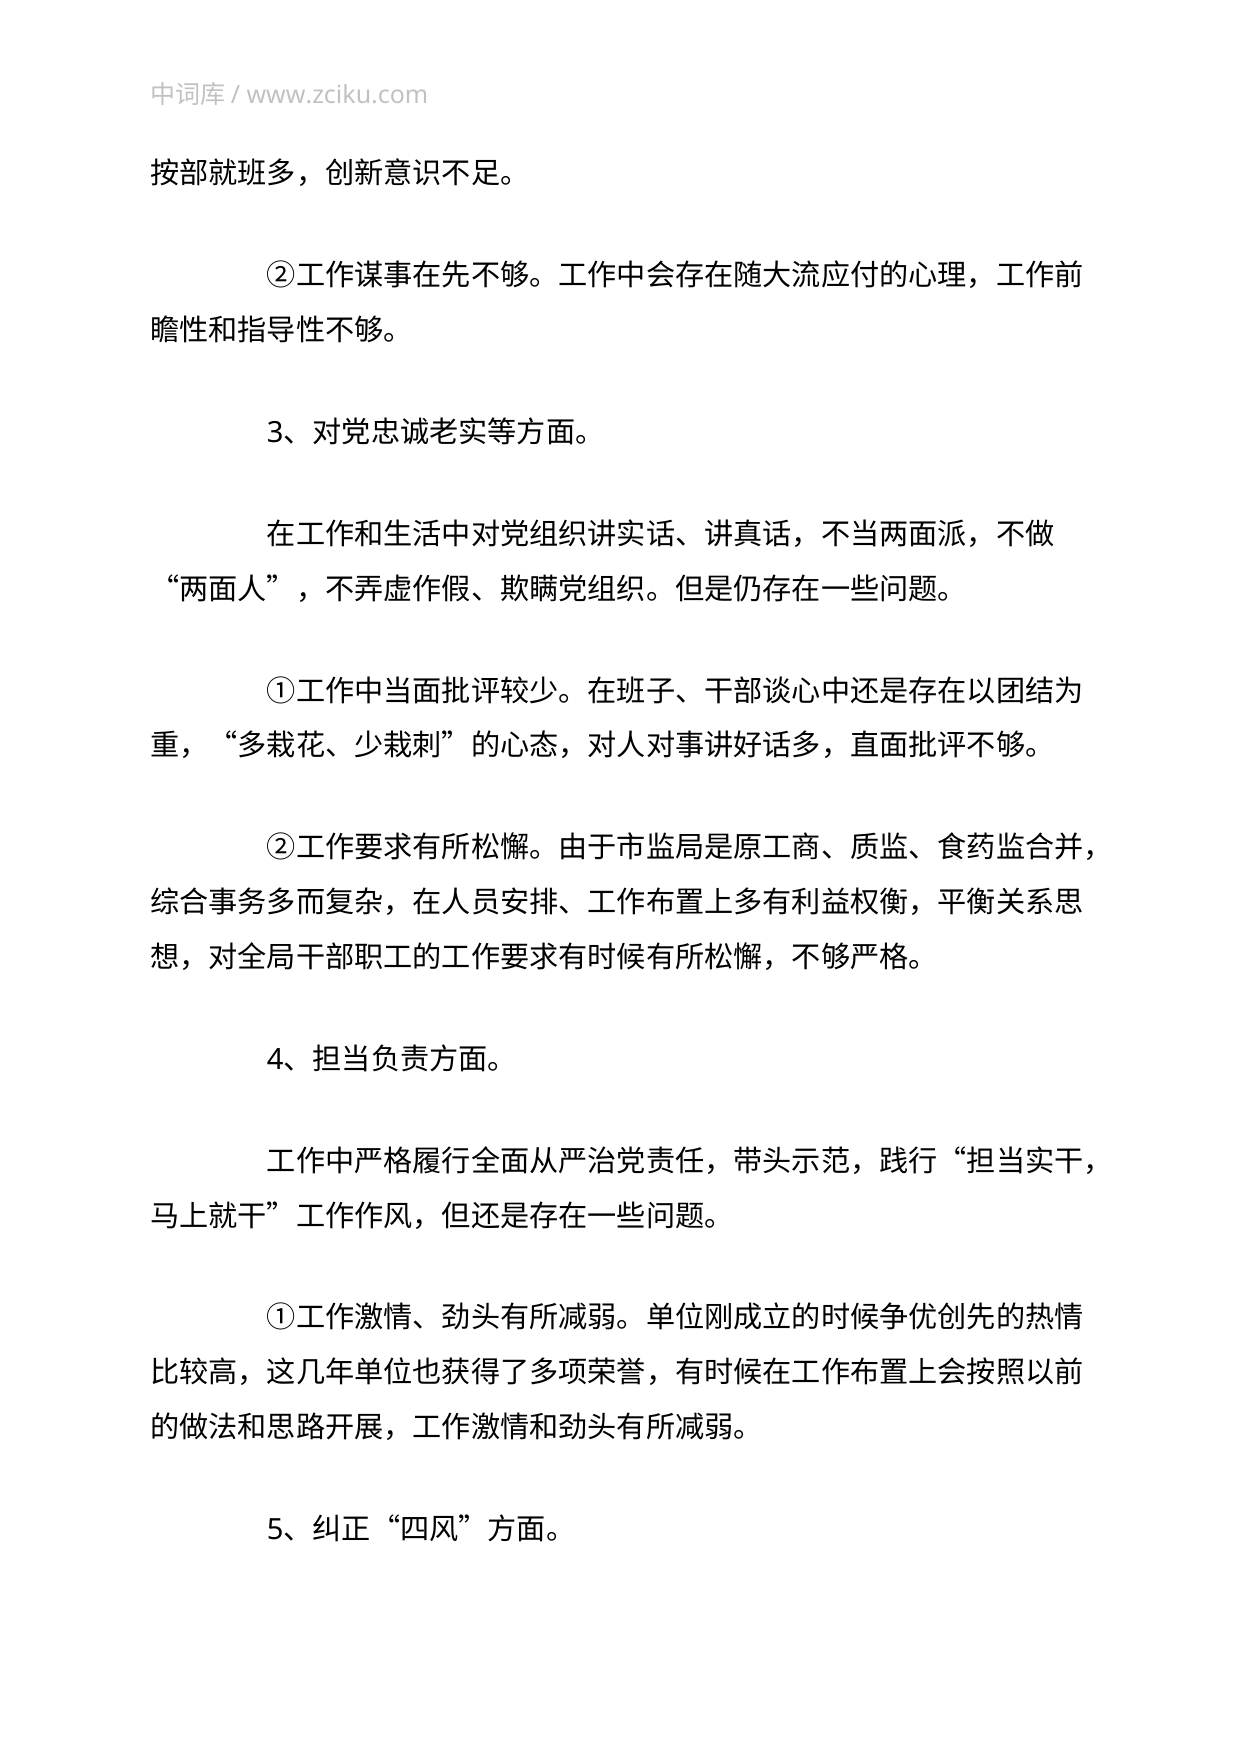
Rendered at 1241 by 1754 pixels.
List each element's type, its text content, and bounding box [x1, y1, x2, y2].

text 5、纠正“四风”方面。 [150, 1506, 1090, 1548]
text ②工作谋事在先不够。工作中会存在随大流应付的心理，工作前瞻性和指导性不够。 [150, 252, 1090, 349]
text 在工作和生活中对党组织讲实话、讲真话，不当两面派，不做“两面人”，不弄虚作假、欺瞒党组织。但是仍存在一些问题。 [150, 510, 1090, 608]
text ①工作中当面批评较少。在班子、干部谈心中还是存在以团结为重，“多栽花、少栽刺”的心态，对人对事讲好话多，直面批评不够。 [150, 667, 1090, 764]
text 3、对党忠诚老实等方面。 [150, 408, 1090, 451]
text 4、担当负责方面。 [150, 1035, 1090, 1078]
text 工作中严格履行全面从严治党责任，带头示范，践行“担当实干，马上就干”工作作风，但还是存在一些问题。 [150, 1137, 1090, 1234]
text ②工作要求有所松懈。由于市监局是原工商、质监、食药监合并，综合事务多而复杂，在人员安排、工作布置上多有利益权衡，平衡关系思想，对全局干部职工的工作要求有时候有所松懈，不够严格。 [150, 824, 1090, 976]
text ①工作激情、劲头有所减弱。单位刚成立的时候争优创先的热情比较高，这几年单位也获得了多项荣誉，有时候在工作布置上会按照以前的做法和思路开展，工作激情和劲头有所减弱。 [150, 1294, 1090, 1446]
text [150, 150, 1090, 192]
